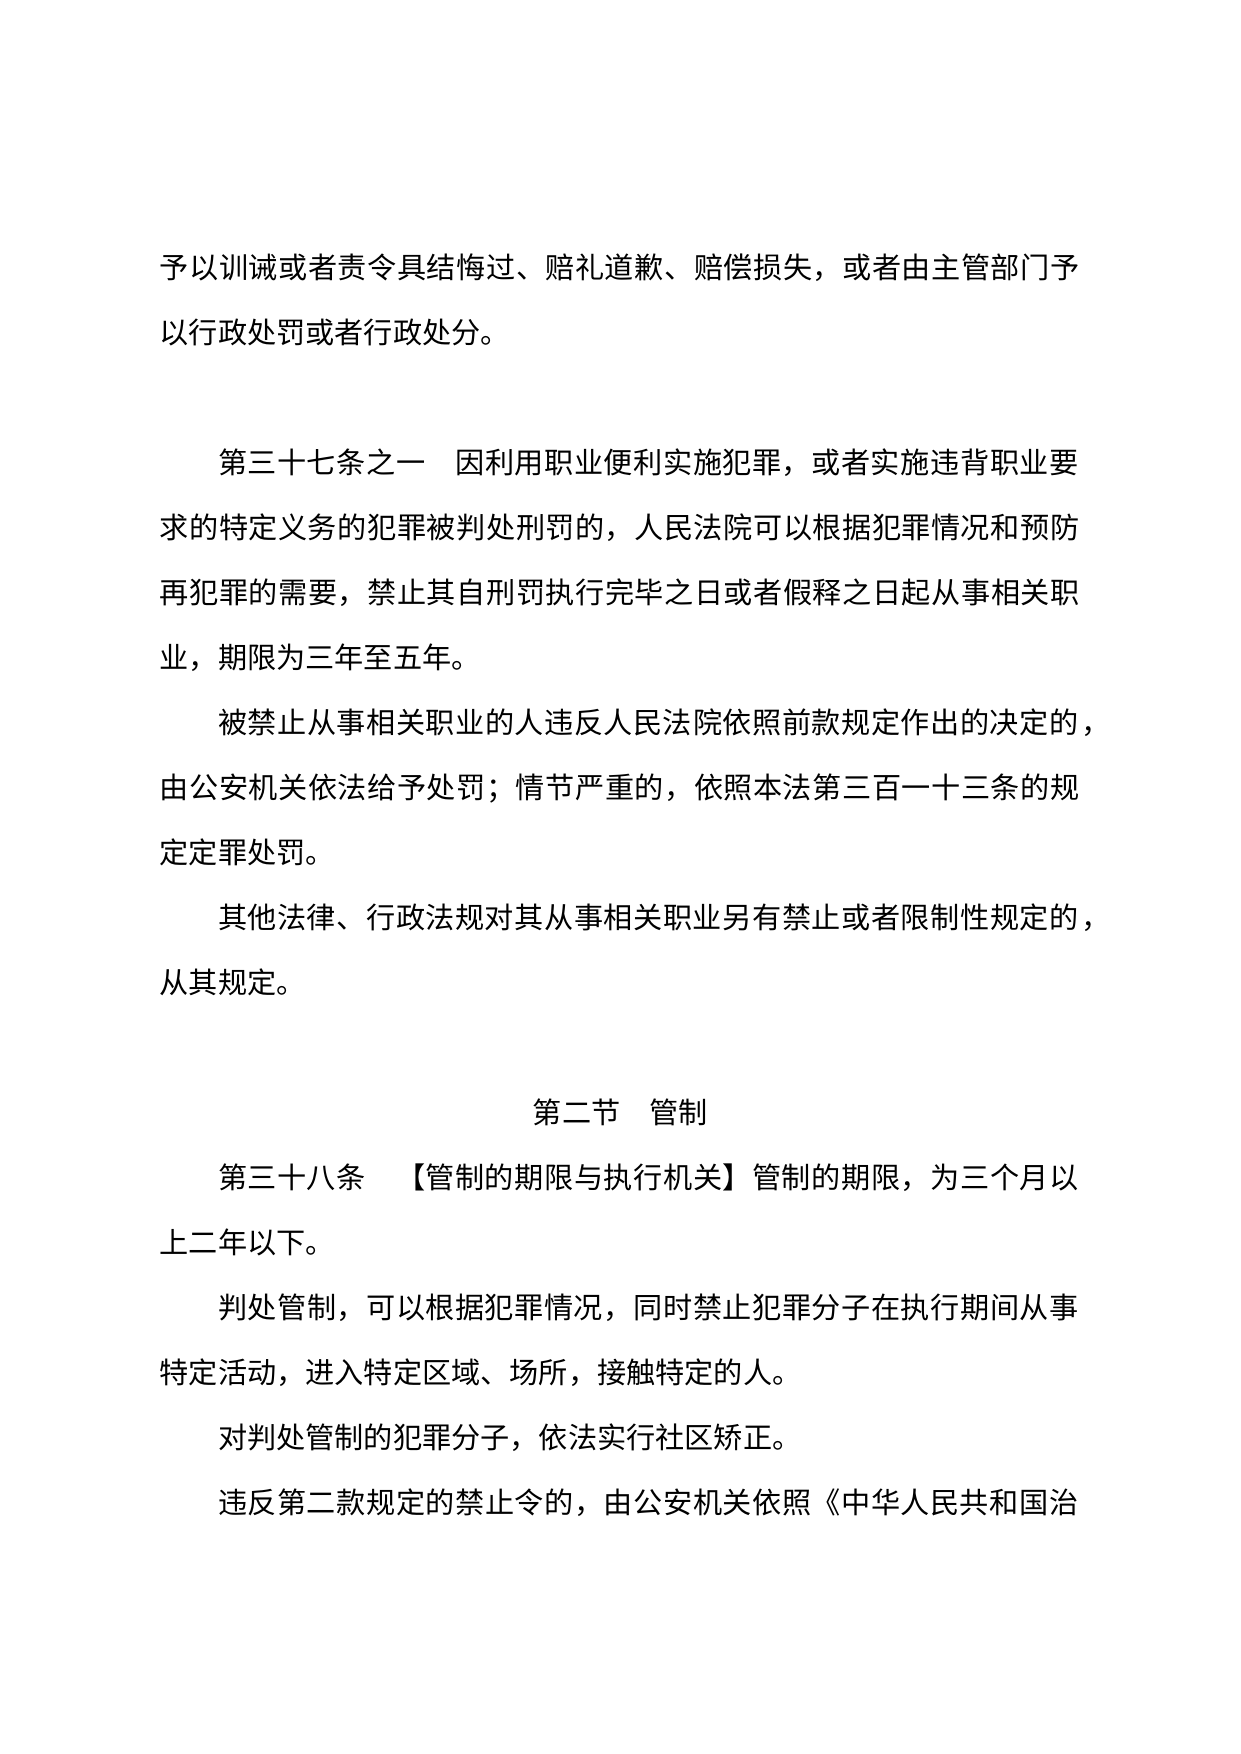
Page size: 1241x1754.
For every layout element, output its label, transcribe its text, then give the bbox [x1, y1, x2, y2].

text 对判处管制的犯罪分子，依法实行社区矫正。 [159, 1403, 1081, 1468]
text 第三十七条之一 因利用职业便利实施犯罪，或者实施违背职业要求的特定义务的犯罪被判处刑罚的，人民法院可以根据犯罪情况和预防再犯罪的需要，禁止其自刑罚执行完毕之日或者假释之日起从事相关职业，期限为三年至五年。 [159, 428, 1081, 688]
text 其他法律、行政法规对其从事相关职业另有禁止或者限制性规定的，从其规定。 [159, 883, 1081, 1013]
text 判处管制，可以根据犯罪情况，同时禁止犯罪分子在执行期间从事特定活动，进入特定区域、场所，接触特定的人。 [159, 1273, 1081, 1403]
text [159, 233, 1081, 363]
text 第二节 管制 [159, 1078, 1081, 1143]
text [159, 1468, 1081, 1533]
text 第三十八条 【管制的期限与执行机关】管制的期限，为三个月以上二年以下。 [159, 1143, 1081, 1273]
text 被禁止从事相关职业的人违反人民法院依照前款规定作出的决定的，由公安机关依法给予处罚；情节严重的，依照本法第三百一十三条的规定定罪处罚。 [159, 688, 1081, 883]
